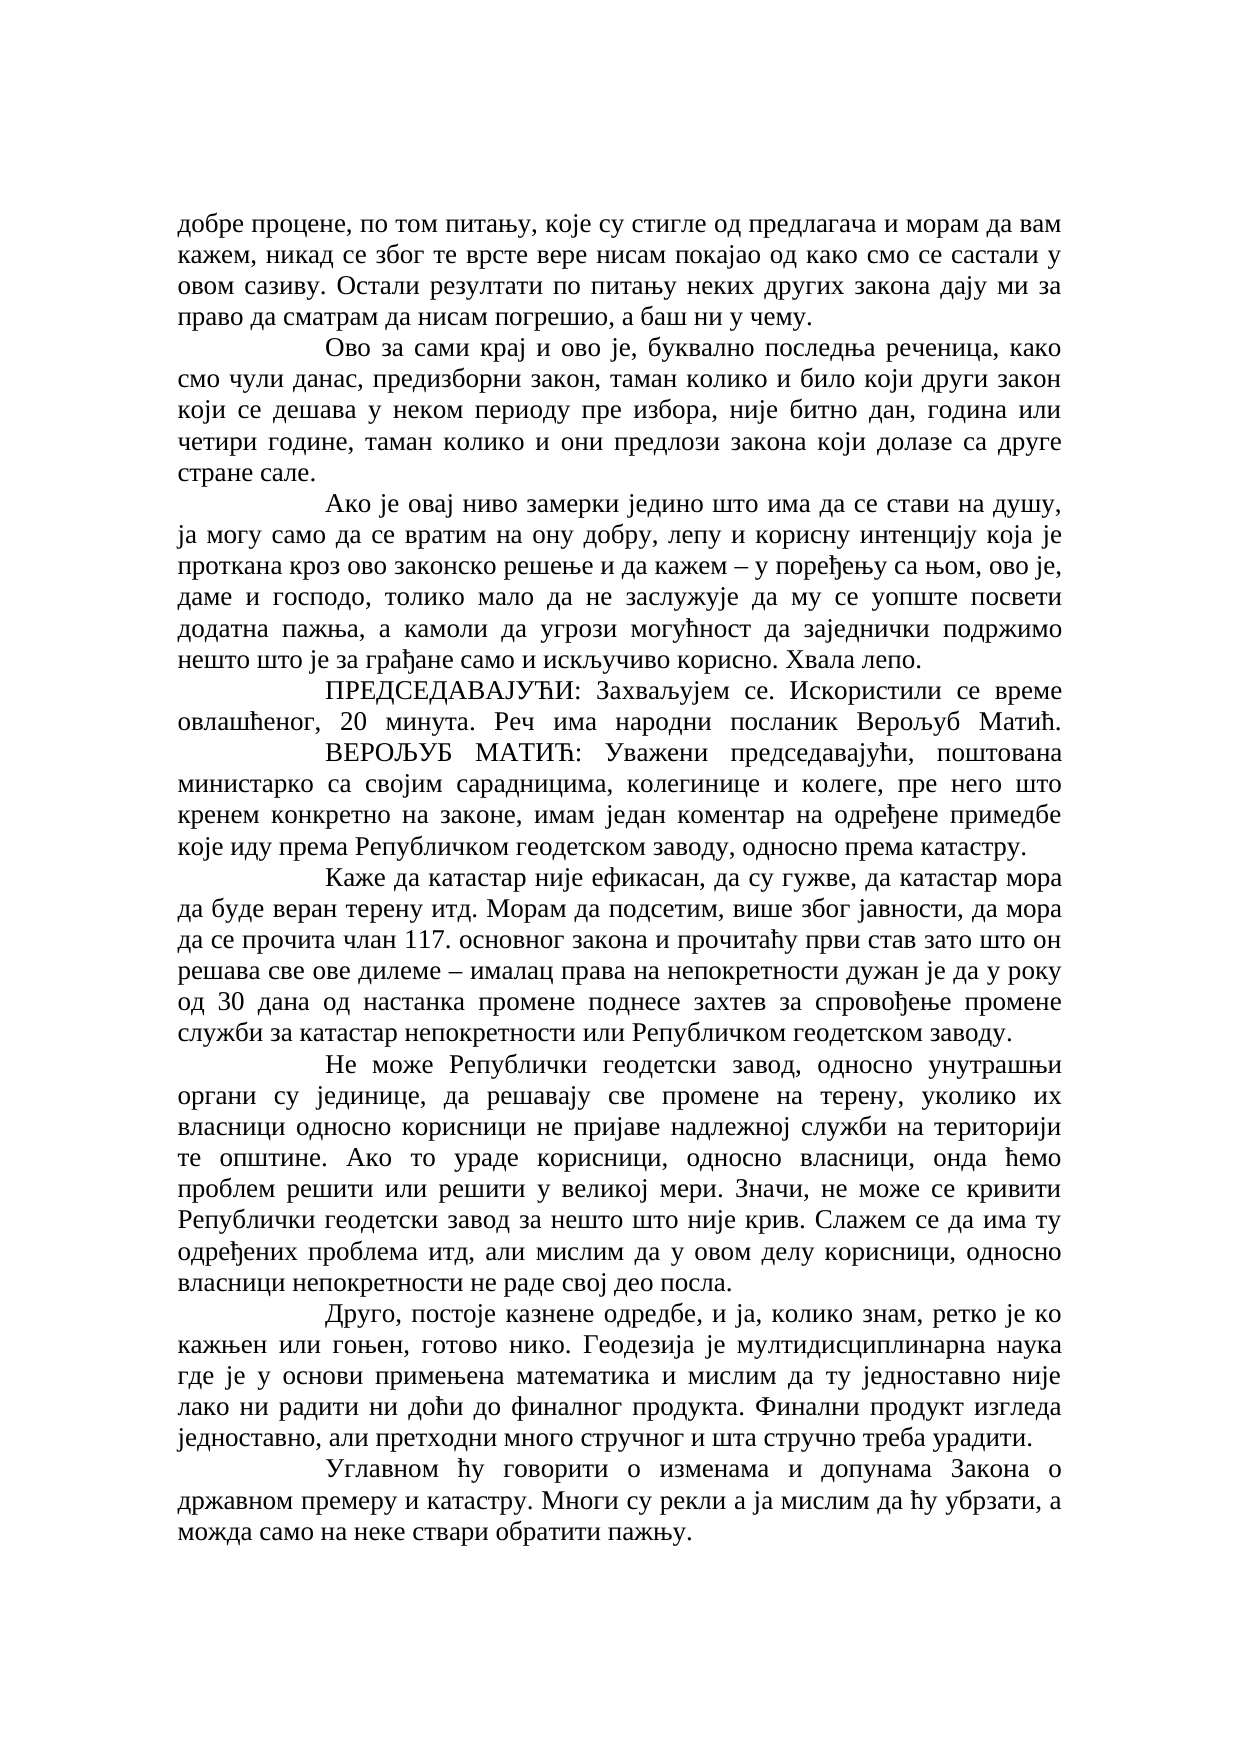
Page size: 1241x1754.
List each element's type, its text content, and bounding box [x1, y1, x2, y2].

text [177, 207, 1063, 331]
text Ово за сами крај и ово је, буквално последња реченица, како смо чули данас, предизборни закон, таман колико и било који други закон који се дешава у неком периоду пре избора, није битно дан, година или четири године, таман колико и они предлози закона који долазе са друге стране сале. [177, 331, 1063, 487]
text Углавном ћу говорити о изменама и допунама Закона о државном премеру и катастру. Многи су рекли а ја мислим да ћу убрзати, а можда само на неке ствари обратити пажњу. [177, 1453, 1063, 1546]
text ПРЕДСЕДАВАЈУЋИ: Захваљујем се. Искористили се време овлашћеног, 20 минута. Реч има народни посланик Верољуб Матић. ВЕРОЉУБ МАТИЋ: Уважени председавајући, поштована министарко са својим сарадницима, колегинице и колеге, пре него што кренем конкретно на законе, имам један коментар на одређене примедбе које иду према Републичком геодетском заводу, односно према катастру. [177, 674, 1063, 861]
text Каже да катастар није ефикасан, да су гужве, да катастар мора да буде веран терену итд. Морам да подсетим, више због јавности, да мора да се прочита члан 117. основног закона и прочитаћу први став зато што он решава све ове дилеме – ималац права на непокретности дужан је да у року од 30 дана од настанка промене поднесе захтев за спровођење промене служби за катастар непокретности или Републичком геодетском заводу. [177, 861, 1063, 1048]
text Друго, постоје казнене одредбе, и ја, колико знам, ретко је ко кажњен или гоњен, готово нико. Геодезија је мултидисциплинарна наука где је у основи примењена математика и мислим да ту једноставно није лако ни радити ни доћи до финалног продукта. Финални продукт изгледа једноставно, али претходни много стручног и шта стручно треба урадити. [177, 1297, 1063, 1453]
text Не може Републички геодетски завод, односно унутрашњи органи су јединице, да решавају све промене на терену, уколико их власници односно корисници не пријаве надлежној служби на територији те општине. Ако то ураде корисници, односно власници, онда ћемо проблем решити или решити у великој мери. Значи, не може се кривити Републички геодетски завод за нешто што није крив. Слажем се да има ту одређених проблема итд, али мислим да у овом делу корисници, односно власници непокретности не раде свој део посла. [177, 1048, 1063, 1297]
text Ако је овај ниво замерки једино што има да се стави на душу, ја могу само да се вратим на ону добру, лепу и корисну интенцију која је проткана кроз ово законско решење и да кажем – у поређењу са њом, ово је, даме и господо, толико мало да не заслужује да му се уопште посвети додатна пажња, а камоли да угрози могућност да заједнички подржимо нешто што је за грађане само и искључиво корисно. Хвала лепо. [177, 487, 1063, 674]
